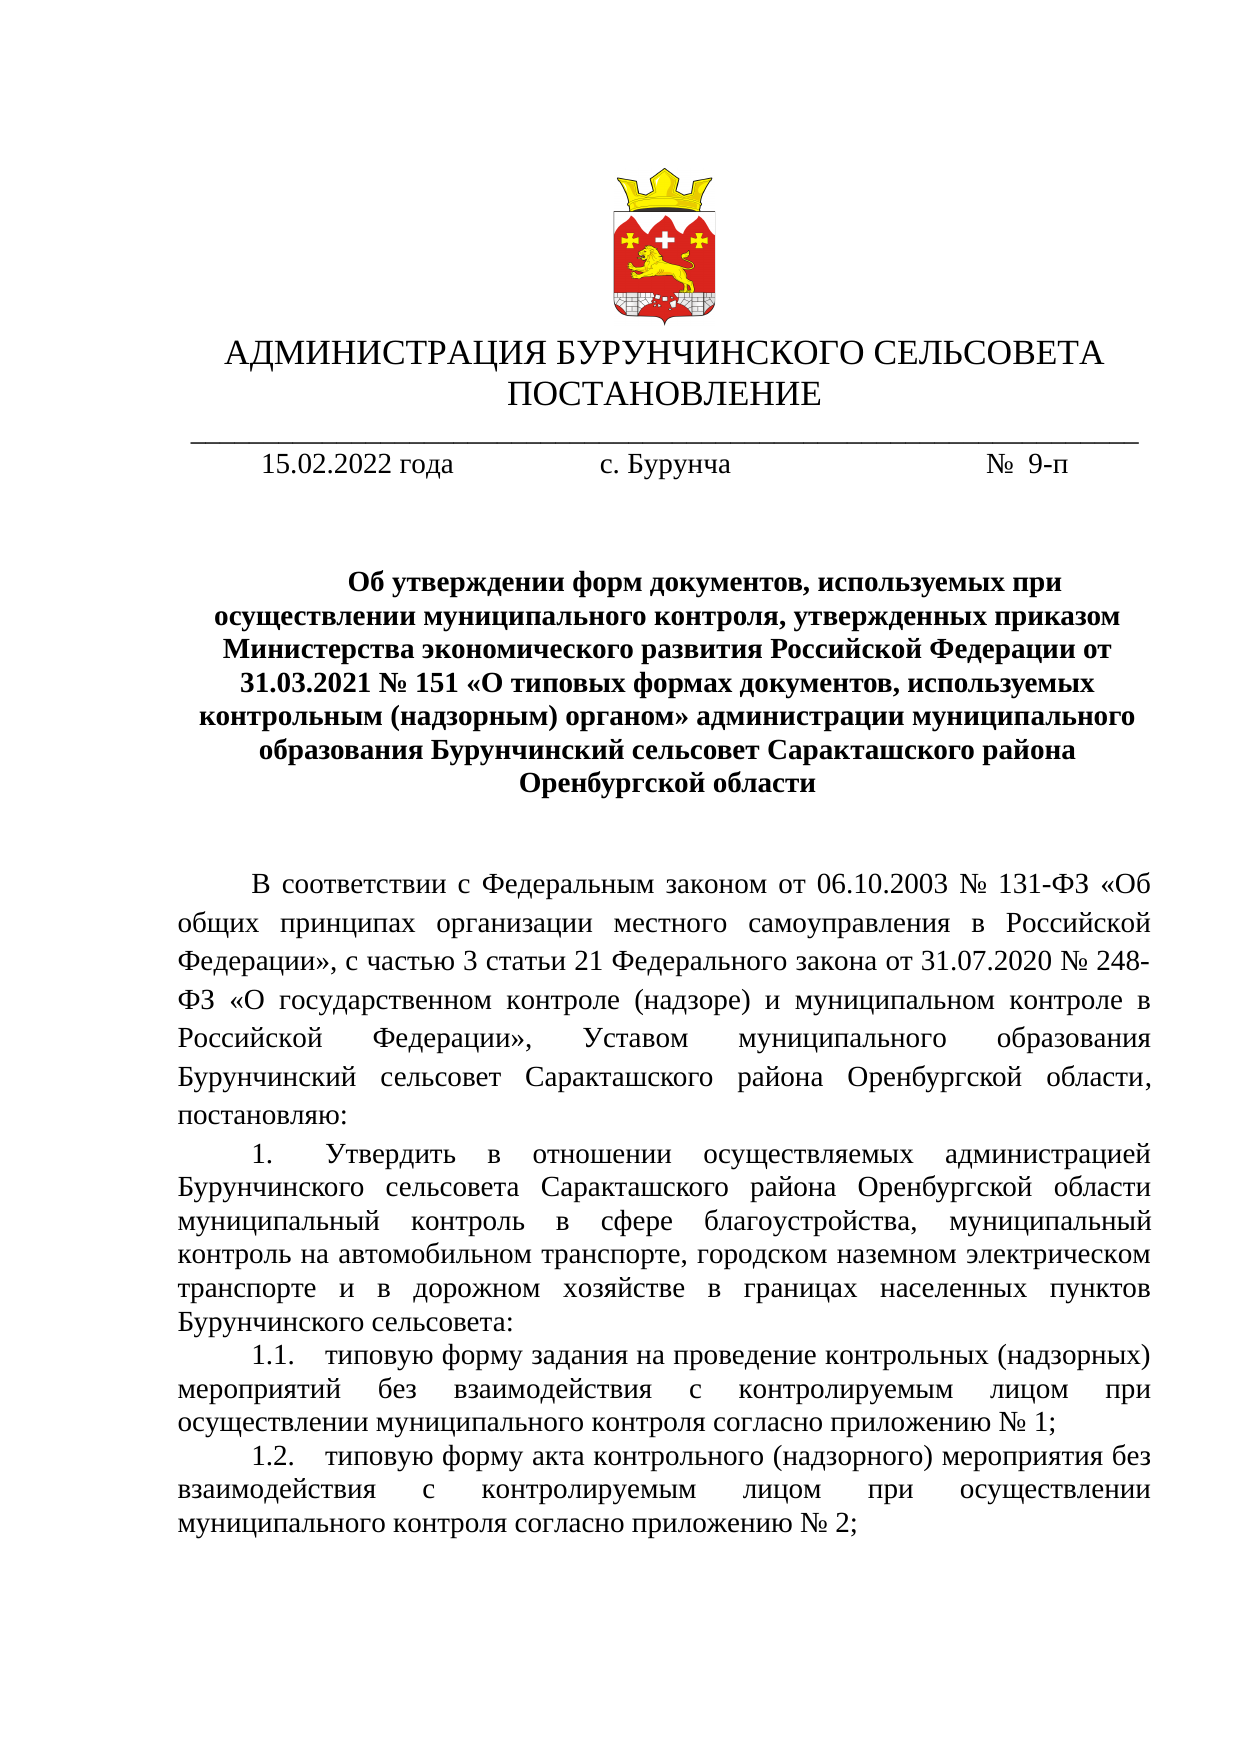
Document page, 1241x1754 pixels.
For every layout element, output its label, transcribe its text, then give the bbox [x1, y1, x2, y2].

text Об утверждении форм документов, используемых при осуществлении муниципального контроля, утвержденных приказом Министерства экономического развития Российской Федерации от 31.03.2021 № 151 «О типовых формах документов, используемых контрольным (надзорным) органом» администрации муниципального образования Бурунчинский сельсовет Саракташского района Оренбургской области [177, 564, 1157, 799]
text 15.02.2022 года с. Бурунча № 9-п [177, 446, 1152, 480]
text АДМИНИСТРАЦИЯ БУРУНЧИНСКОГО СЕЛЬСОВЕТА [177, 331, 1152, 372]
list типовую форму акта контрольного (надзорного) мероприятия без взаимодействия с контролируемым лицом при осуществлении муниципального контроля согласно приложению № 2; [177, 1438, 1152, 1538]
list Утвердить в отношении осуществляемых администрацией Бурунчинского сельсовета Саракташского района Оренбургской области муниципальный контроль в сфере благоустройства, муниципальный контроль на автомобильном транспорте, городском наземном электрическом транспорте и в дорожном хозяйстве в границах населенных пунктов Бурунчинского сельсовета: [177, 1136, 1152, 1337]
list типовую форму задания на проведение контрольных (надзорных) мероприятий без взаимодействия с контролируемым лицом при осуществлении муниципального контроля согласно приложению № 1; [177, 1337, 1152, 1438]
picture [613, 168, 716, 326]
text ПОСТАНОВЛЕНИЕ [177, 372, 1152, 413]
text _________________________________________________________________ [177, 413, 1152, 446]
text В соответствии с Федеральным законом от 06.10.2003 № 131-ФЗ «Об общих принципах организации местного самоуправления в Российской Федерации», с частью 3 статьи 21 Федерального закона от 31.07.2020 № 248-ФЗ «О государственном контроле (надзоре) и муниципальном контроле в Российской Федерации», Уставом муниципального образования Бурунчинский сельсовет Саракташского района Оренбургской области, постановляю: [177, 866, 1152, 1131]
